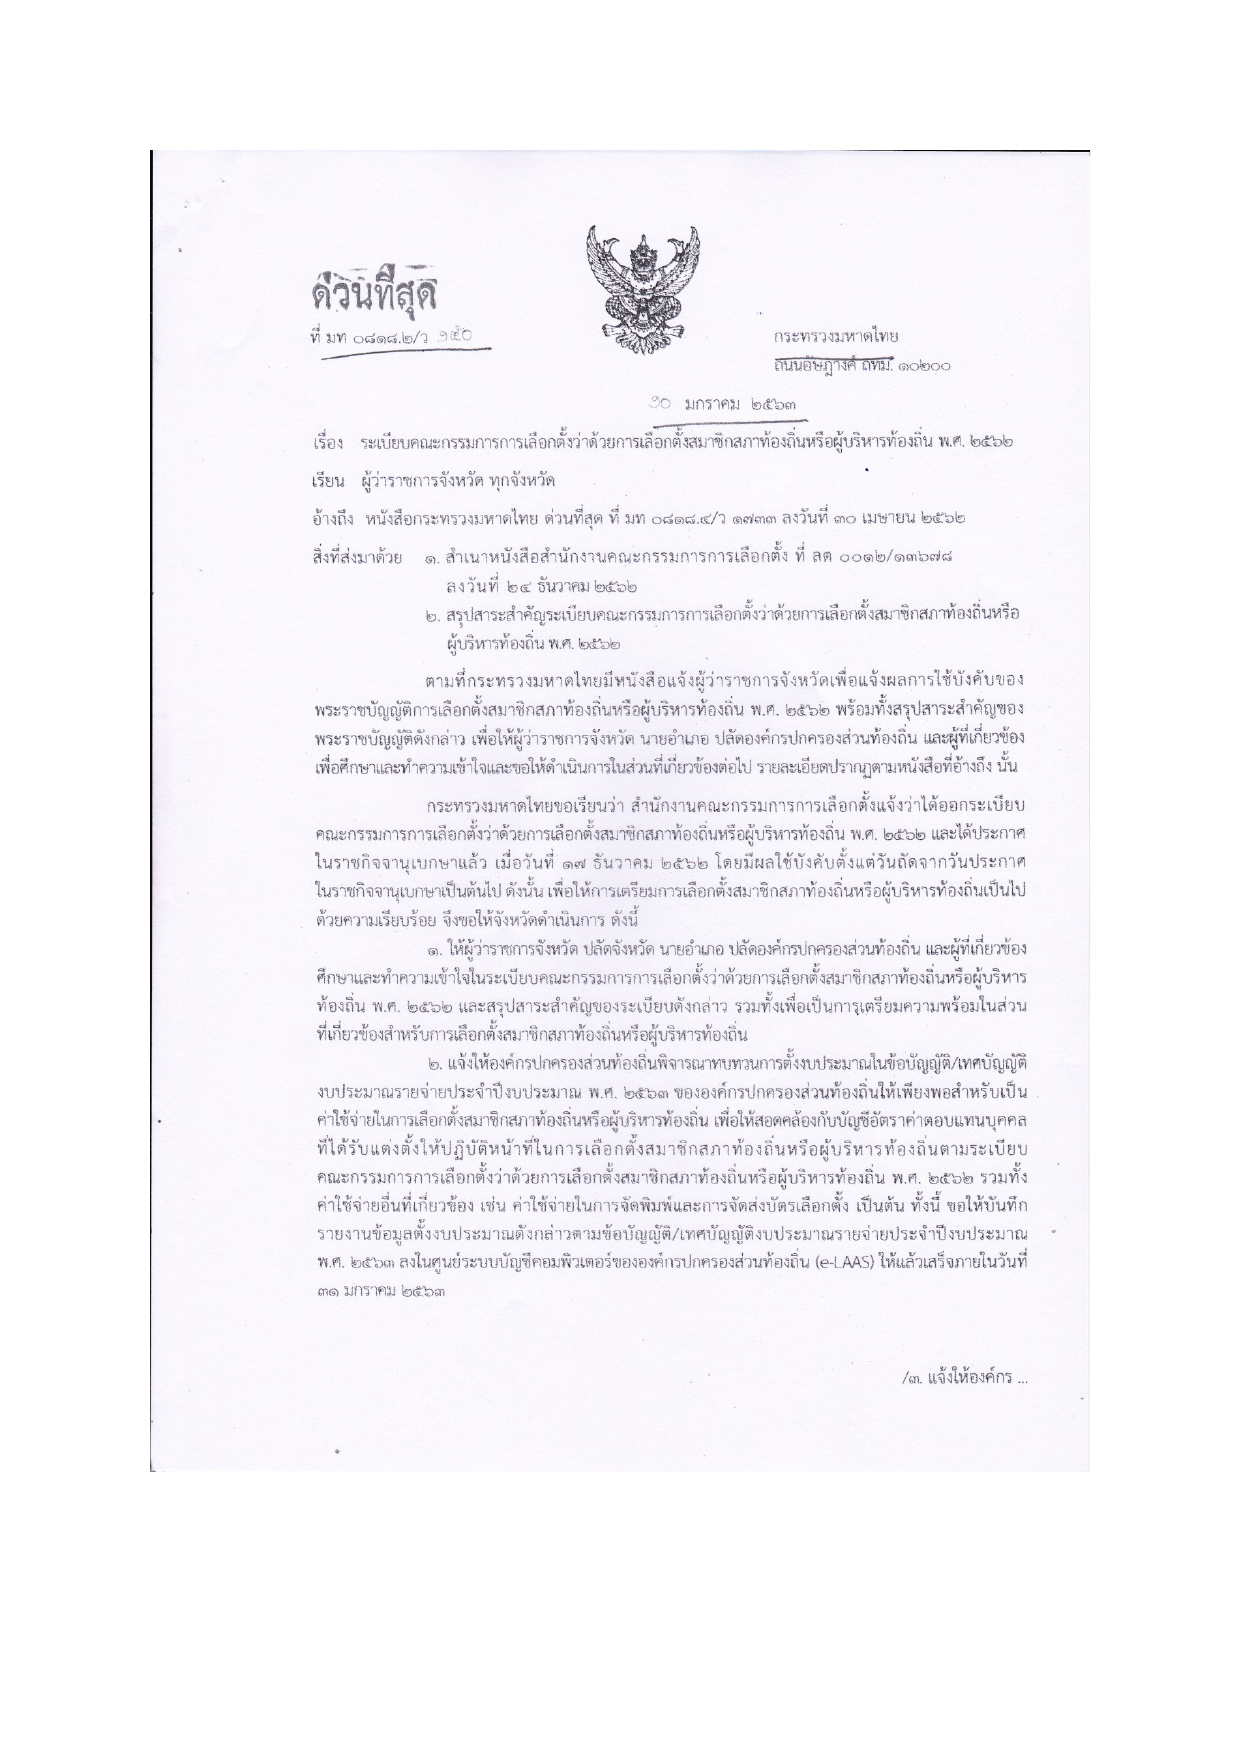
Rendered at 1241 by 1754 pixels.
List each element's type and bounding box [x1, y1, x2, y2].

picture [150, 150, 1091, 1472]
